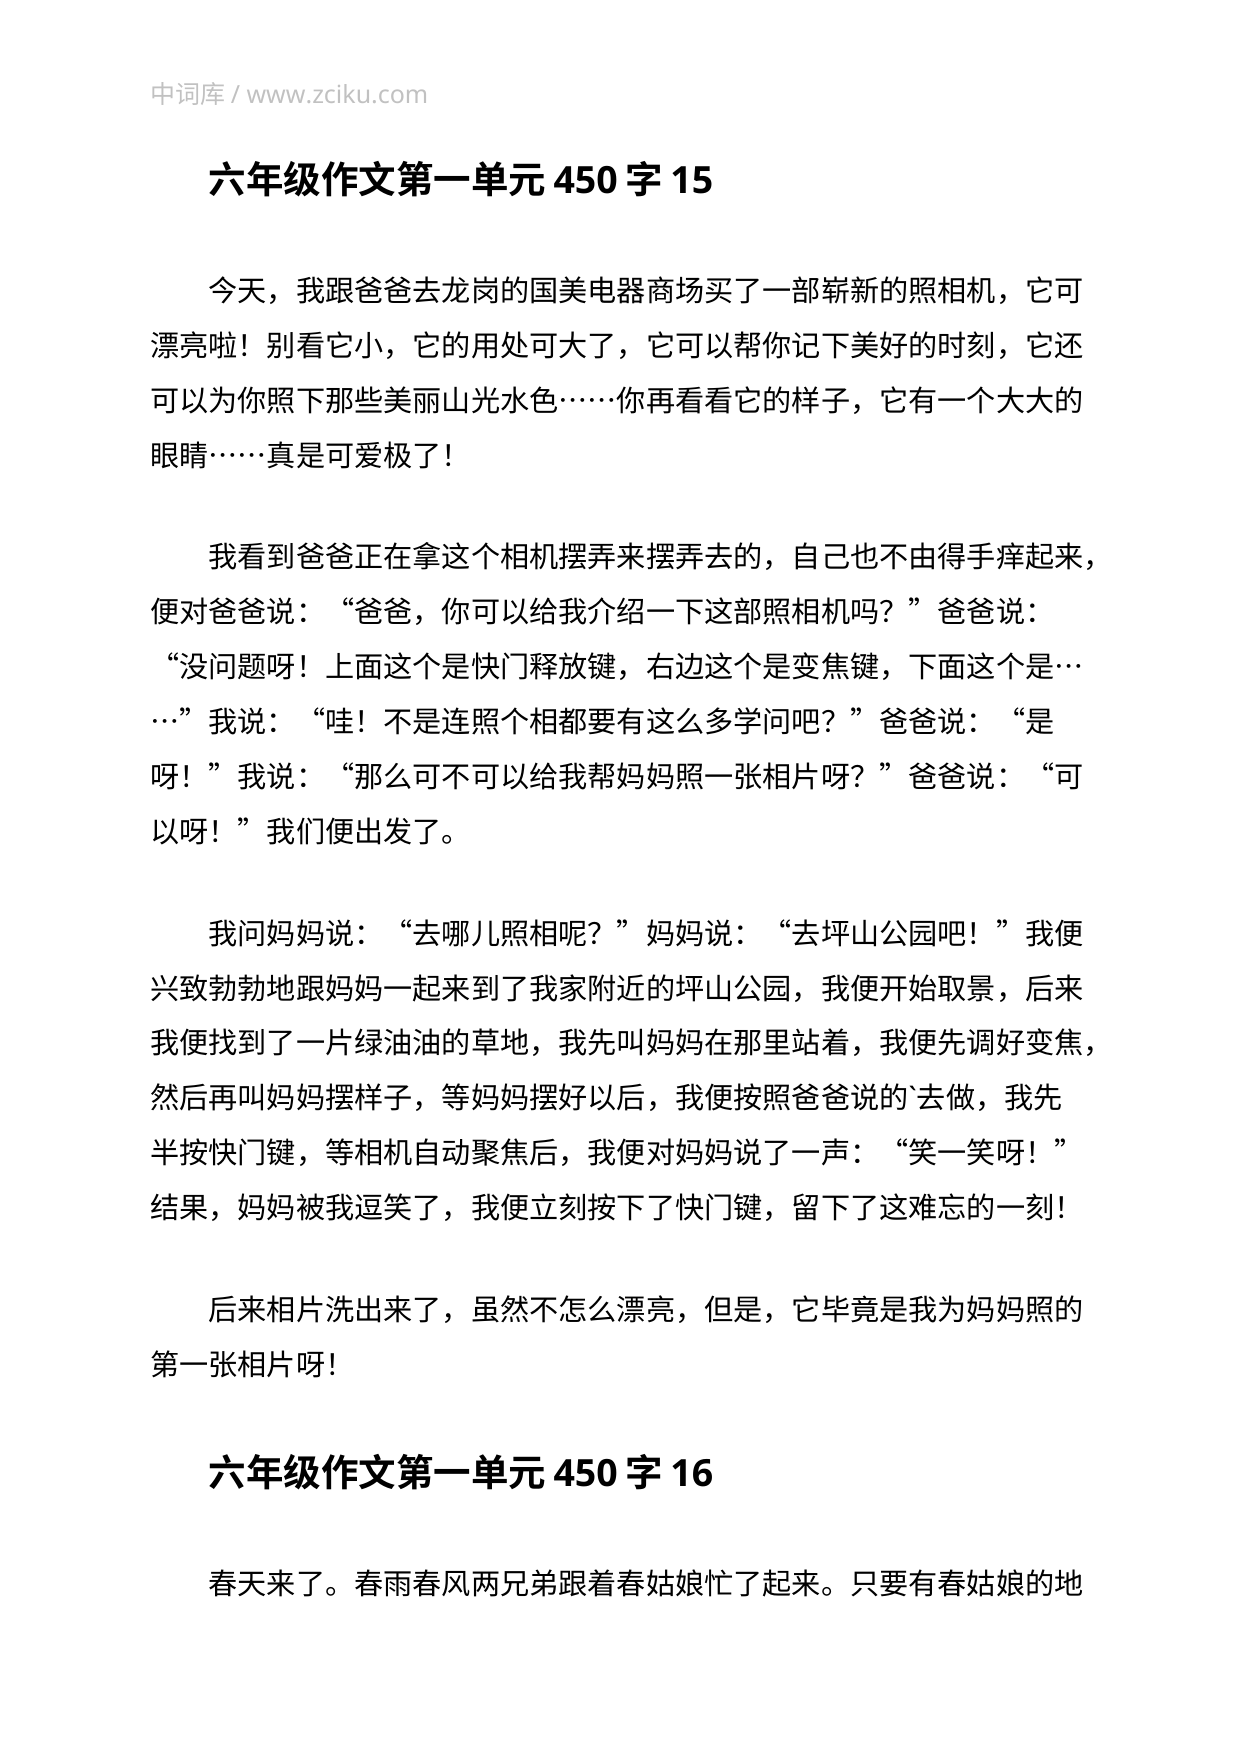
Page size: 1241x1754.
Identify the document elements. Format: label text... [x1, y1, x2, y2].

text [150, 1561, 1090, 1603]
text 六年级作文第一单元450字15 [150, 150, 1090, 204]
text 后来相片洗出来了，虽然不怎么漂亮，但是，它毕竟是我为妈妈照的第一张相片呀！ [150, 1287, 1090, 1384]
text 今天，我跟爸爸去龙岗的国美电器商场买了一部崭新的照相机，它可漂亮啦！别看它小，它的用处可大了，它可以帮你记下美好的时刻，它还可以为你照下那些美丽山光水色……你再看看它的样子，它有一个大大的眼睛……真是可爱极了！ [150, 268, 1090, 474]
text 我问妈妈说：“去哪儿照相呢？”妈妈说：“去坪山公园吧！”我便兴致勃勃地跟妈妈一起来到了我家附近的坪山公园，我便开始取景，后来我便找到了一片绿油油的草地，我先叫妈妈在那里站着，我便先调好变焦，然后再叫妈妈摆样子，等妈妈摆好以后，我便按照爸爸说的`去做，我先半按快门键，等相机自动聚焦后，我便对妈妈说了一声：“笑一笑呀！”结果，妈妈被我逗笑了，我便立刻按下了快门键，留下了这难忘的一刻！ [150, 910, 1090, 1227]
text 六年级作文第一单元450字16 [150, 1443, 1090, 1498]
text 我看到爸爸正在拿这个相机摆弄来摆弄去的，自己也不由得手痒起来，便对爸爸说：“爸爸，你可以给我介绍一下这部照相机吗？”爸爸说：“没问题呀！上面这个是快门释放键，右边这个是变焦键，下面这个是……”我说：“哇！不是连照个相都要有这么多学问吧？”爸爸说：“是呀！”我说：“那么可不可以给我帮妈妈照一张相片呀？”爸爸说：“可以呀！”我们便出发了。 [150, 534, 1090, 851]
